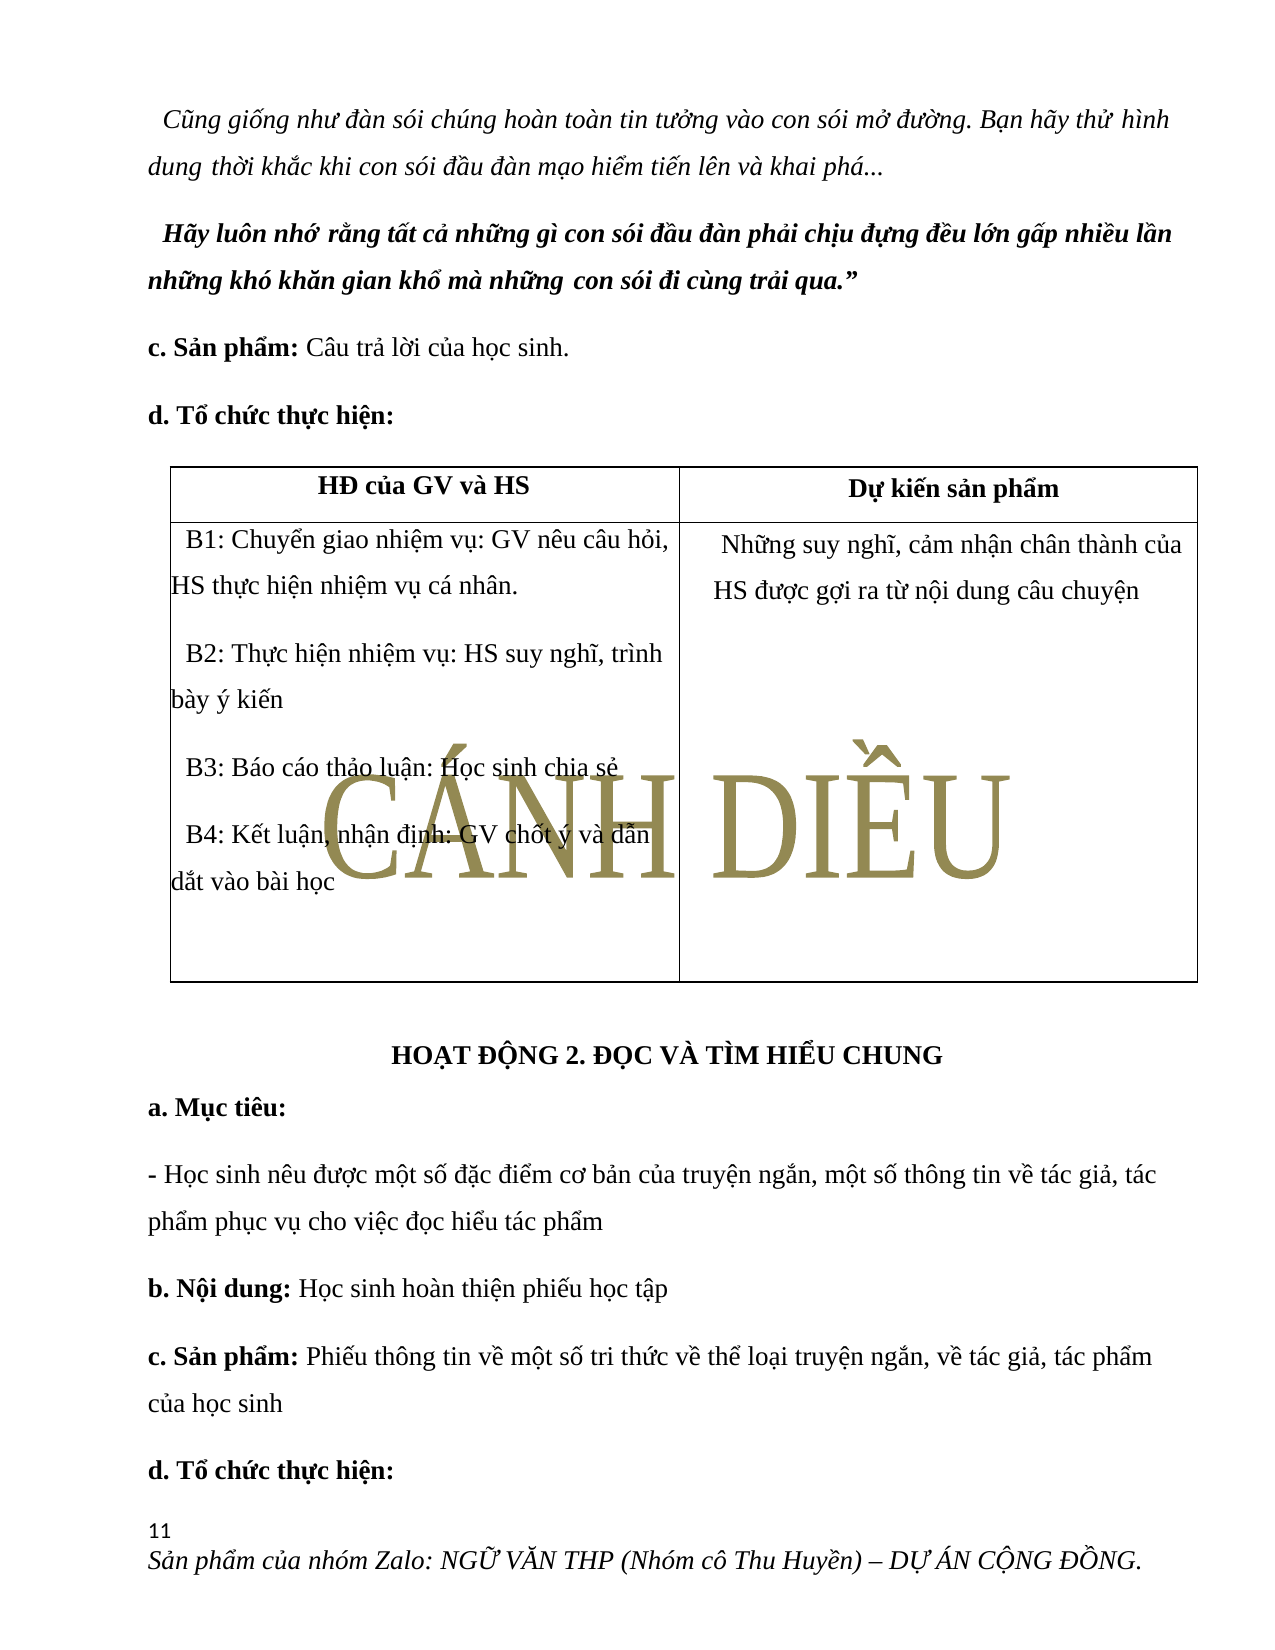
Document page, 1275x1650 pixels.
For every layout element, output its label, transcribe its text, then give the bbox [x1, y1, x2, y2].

table_header HĐ của GV và HS [171, 468, 679, 522]
text d. Tổ chức thực hiện: [148, 399, 1186, 430]
text a. Mục tiêu: [148, 1091, 1186, 1122]
text HOẠT ĐỘNG 2. ĐỌC VÀ TÌM HIỂU CHUNG [148, 1039, 1186, 1070]
text c. Sản phẩm: Phiếu thông tin về một số tri thức về thể loại truyện ngắn, về tác giả, tác phẩm của học sinh [148, 1340, 1186, 1418]
table_cell B1: Chuyển giao nhiệm vụ: GV nêu câu hỏi, HS thực hiện nhiệm vụ cá nhân. B2: Thực hiện nhiệm vụ: HS suy nghĩ, trình bày ý kiến B3: Báo cáo thảo luận: Học sinh chia sẻ B4: Kết luận, nhận định: GV chốt ý và dẫn dắt vào bài học [171, 523, 679, 981]
table_cell Những suy nghĩ, cảm nhận chân thành của HS được gợi ra từ nội dung câu chuyện [680, 523, 1197, 981]
text Hãy luôn nhớ rằng tất cả những gì con sói đầu đàn phải chịu đựng đều lớn gấp nhiều lần những khó khăn gian khổ mà những con sói đi cùng trải qua.” [148, 217, 1186, 295]
text Cũng giống như đàn sói chúng hoàn toàn tin tưởng vào con sói mở đường. Bạn hãy thử hình dung thời khắc khi con sói đầu đàn mạo hiểm tiến lên và khai phá... [148, 103, 1186, 181]
table_header Dự kiến sản phẩm [680, 468, 1197, 522]
text d. Tổ chức thực hiện: [148, 1454, 1186, 1485]
text - Học sinh nêu được một số đặc điểm cơ bản của truyện ngắn, một số thông tin về tác giả, tác phẩm phục vụ cho việc đọc hiểu tác phẩm [148, 1158, 1186, 1236]
text b. Nội dung: Học sinh hoàn thiện phiếu học tập [148, 1272, 1186, 1304]
text c. Sản phẩm: Câu trả lời của học sinh. [148, 331, 1186, 362]
